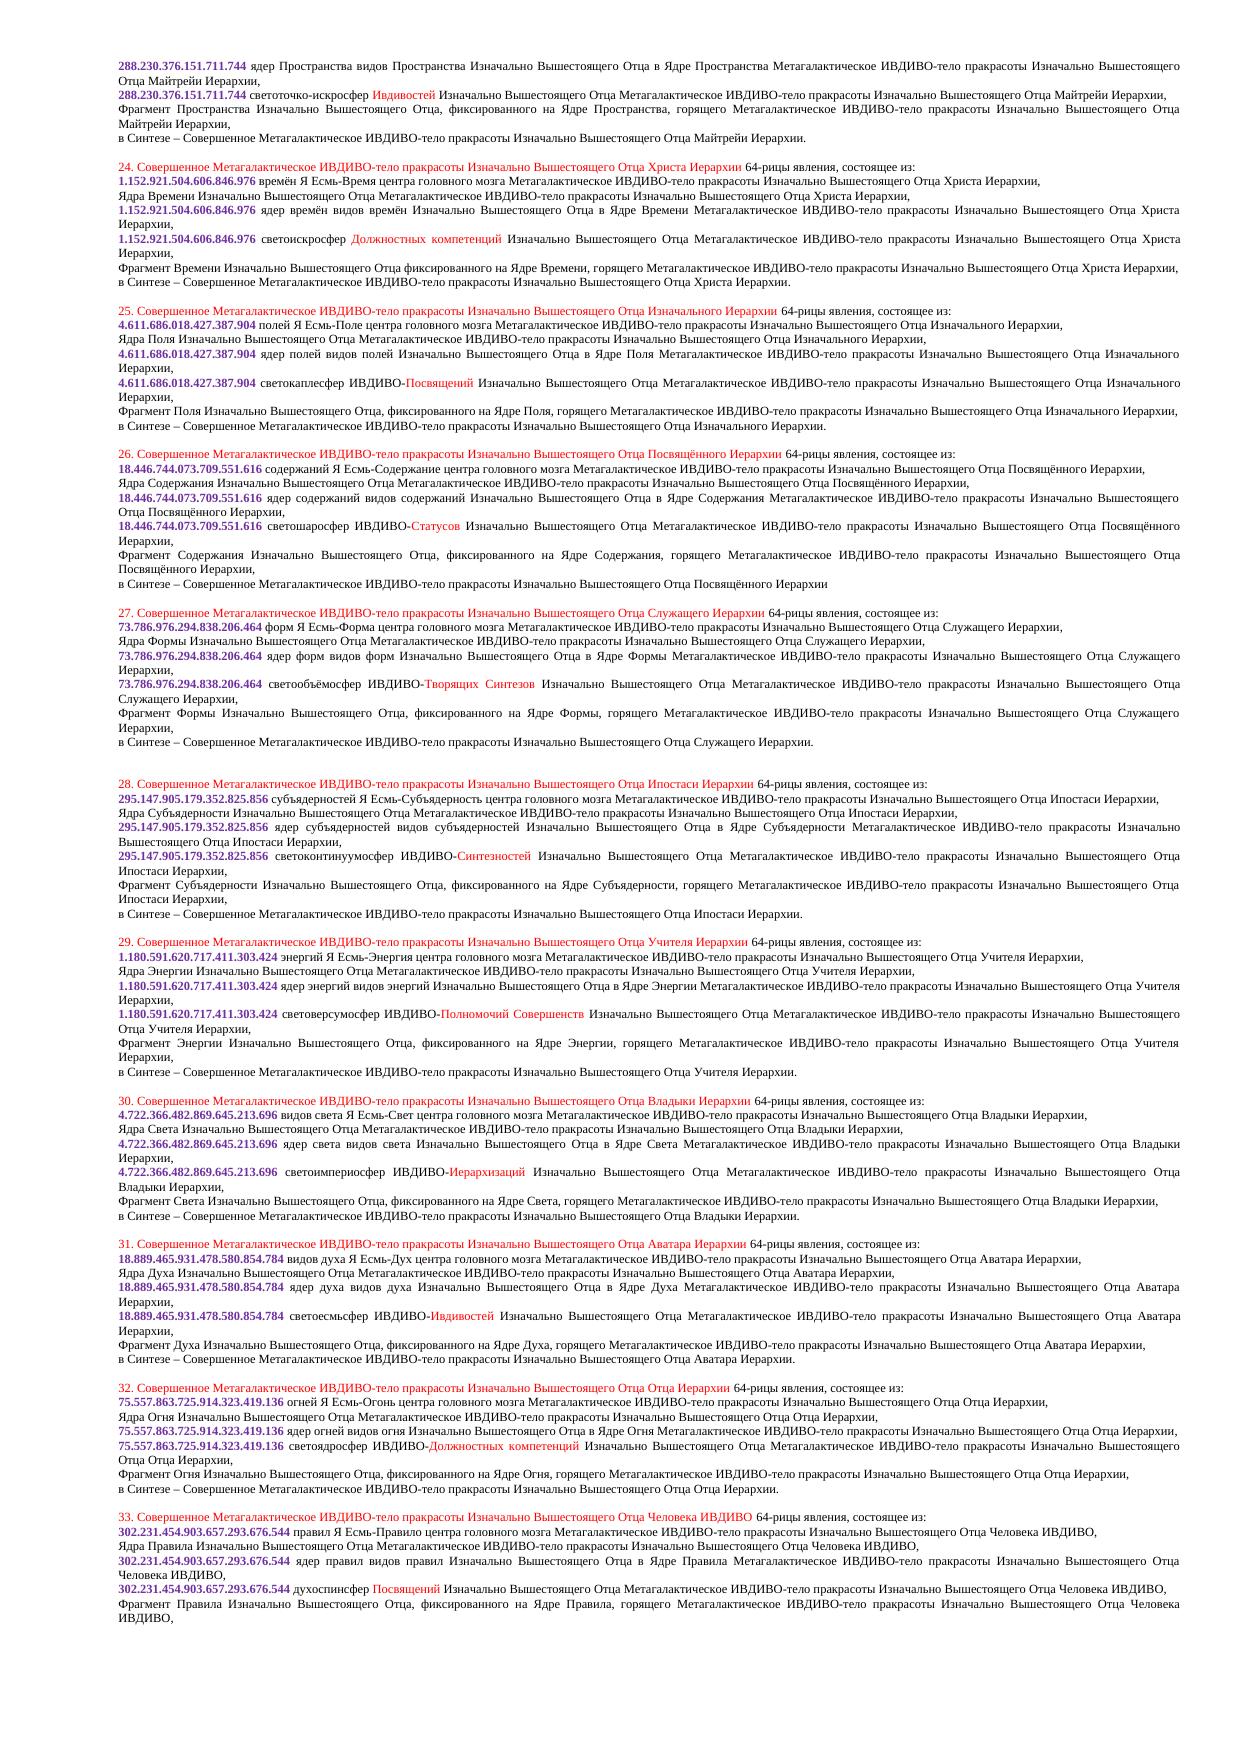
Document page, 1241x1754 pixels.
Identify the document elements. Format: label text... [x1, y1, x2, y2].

text 32. Совершенное Метагалактическое ИВДИВО-тело пракрасоты Изначально Вышестоящего Отца Отца Иерархии 64-рицы явления, состоящее из: [118, 1381, 1181, 1395]
text в Синтезе – Совершенное Метагалактическое ИВДИВО-тело пракрасоты Изначально Вышестоящего Отца Служащего Иерархии. [118, 735, 1181, 749]
text Фрагмент Формы Изначально Вышестоящего Отца, фиксированного на Ядре Формы, горящего Метагалактическое ИВДИВО-тело пракрасоты Изначально Вышестоящего Отца Служащего Иерархии, [118, 706, 1181, 735]
text 302.231.454.903.657.293.676.544 духоспинсфер Посвящений Изначально Вышестоящего Отца Метагалактическое ИВДИВО-тело пракрасоты Изначально Вышестоящего Отца Человека ИВДИВО, [118, 1582, 1181, 1596]
text в Синтезе – Совершенное Метагалактическое ИВДИВО-тело пракрасоты Изначально Вышестоящего Отца Ипостаси Иерархии. [118, 906, 1181, 921]
text 27. Совершенное Метагалактическое ИВДИВО-тело пракрасоты Изначально Вышестоящего Отца Служащего Иерархии 64-рицы явления, состоящее из: [118, 605, 1181, 620]
text 31. Совершенное Метагалактическое ИВДИВО-тело пракрасоты Изначально Вышестоящего Отца Аватара Иерархии 64-рицы явления, состоящее из: [118, 1237, 1181, 1251]
text 288.230.376.151.711.744 ядер Пространства видов Пространства Изначально Вышестоящего Отца в Ядре Пространства Метагалактическое ИВДИВО-тело пракрасоты Изначально Вышестоящего Отца Майтрейи Иерархии, [118, 59, 1181, 88]
text 33. Совершенное Метагалактическое ИВДИВО-тело пракрасоты Изначально Вышестоящего Отца Человека ИВДИВО 64-рицы явления, состоящее из: [118, 1510, 1181, 1524]
text 4.611.686.018.427.387.904 полей Я Есмь-Поле центра головного мозга Метагалактическое ИВДИВО-тело пракрасоты Изначально Вышестоящего Отца Изначального Иерархии, [118, 318, 1181, 332]
text Ядра Времени Изначально Вышестоящего Отца Метагалактическое ИВДИВО-тело пракрасоты Изначально Вышестоящего Отца Христа Иерархии, [118, 188, 1181, 203]
text Ядра Огня Изначально Вышестоящего Отца Метагалактическое ИВДИВО-тело пракрасоты Изначально Вышестоящего Отца Отца Иерархии, [118, 1409, 1181, 1424]
text 302.231.454.903.657.293.676.544 ядер правил видов правил Изначально Вышестоящего Отца в Ядре Правила Метагалактическое ИВДИВО-тело пракрасоты Изначально Вышестоящего Отца Человека ИВДИВО, [118, 1553, 1181, 1582]
text 1.180.591.620.717.411.303.424 энергий Я Есмь-Энергия центра головного мозга Метагалактическое ИВДИВО-тело пракрасоты Изначально Вышестоящего Отца Учителя Иерархии, [118, 949, 1181, 964]
text 26. Совершенное Метагалактическое ИВДИВО-тело пракрасоты Изначально Вышестоящего Отца Посвящённого Иерархии 64-рицы явления, состоящее из: [118, 447, 1181, 462]
text в Синтезе – Совершенное Метагалактическое ИВДИВО-тело пракрасоты Изначально Вышестоящего Отца Христа Иерархии. [118, 275, 1181, 289]
text в Синтезе – Совершенное Метагалактическое ИВДИВО-тело пракрасоты Изначально Вышестоящего Отца Учителя Иерархии. [118, 1064, 1181, 1079]
text 24. Совершенное Метагалактическое ИВДИВО-тело пракрасоты Изначально Вышестоящего Отца Христа Иерархии 64-рицы явления, состоящее из: [118, 160, 1181, 174]
text Ядра Энергии Изначально Вышестоящего Отца Метагалактическое ИВДИВО-тело пракрасоты Изначально Вышестоящего Отца Учителя Иерархии, [118, 964, 1181, 978]
text 295.147.905.179.352.825.856 субъядерностей Я Есмь-Субъядерность центра головного мозга Метагалактическое ИВДИВО-тело пракрасоты Изначально Вышестоящего Отца Ипостаси Иерархии, [118, 791, 1181, 806]
text 1.152.921.504.606.846.976 времён Я Есмь-Время центра головного мозга Метагалактическое ИВДИВО-тело пракрасоты Изначально Вышестоящего Отца Христа Иерархии, [118, 174, 1181, 188]
text 4.722.366.482.869.645.213.696 светоимпериосфер ИВДИВО-Иерархизаций Изначально Вышестоящего Отца Метагалактическое ИВДИВО-тело пракрасоты Изначально Вышестоящего Отца Владыки Иерархии, [118, 1165, 1181, 1194]
text 73.786.976.294.838.206.464 форм Я Есмь-Форма центра головного мозга Метагалактическое ИВДИВО-тело пракрасоты Изначально Вышестоящего Отца Служащего Иерархии, [118, 620, 1181, 634]
text Фрагмент Духа Изначально Вышестоящего Отца, фиксированного на Ядре Духа, горящего Метагалактическое ИВДИВО-тело пракрасоты Изначально Вышестоящего Отца Аватара Иерархии, [118, 1338, 1181, 1352]
text 18.446.744.073.709.551.616 содержаний Я Есмь-Содержание центра головного мозга Метагалактическое ИВДИВО-тело пракрасоты Изначально Вышестоящего Отца Посвящённого Иерархии, [118, 462, 1181, 476]
text 25. Совершенное Метагалактическое ИВДИВО-тело пракрасоты Изначально Вышестоящего Отца Изначального Иерархии 64-рицы явления, состоящее из: [118, 303, 1181, 318]
text 28. Совершенное Метагалактическое ИВДИВО-тело пракрасоты Изначально Вышестоящего Отца Ипостаси Иерархии 64-рицы явления, состоящее из: [118, 777, 1181, 791]
text Ядра Содержания Изначально Вышестоящего Отца Метагалактическое ИВДИВО-тело пракрасоты Изначально Вышестоящего Отца Посвящённого Иерархии, [118, 476, 1181, 490]
text Фрагмент Света Изначально Вышестоящего Отца, фиксированного на Ядре Света, горящего Метагалактическое ИВДИВО-тело пракрасоты Изначально Вышестоящего Отца Владыки Иерархии, [118, 1194, 1181, 1208]
text в Синтезе – Совершенное Метагалактическое ИВДИВО-тело пракрасоты Изначально Вышестоящего Отца Владыки Иерархии. [118, 1208, 1181, 1223]
text 1.152.921.504.606.846.976 ядер времён видов времён Изначально Вышестоящего Отца в Ядре Времени Метагалактическое ИВДИВО-тело пракрасоты Изначально Вышестоящего Отца Христа Иерархии, [118, 203, 1181, 232]
text Ядра Света Изначально Вышестоящего Отца Метагалактическое ИВДИВО-тело пракрасоты Изначально Вышестоящего Отца Владыки Иерархии, [118, 1122, 1181, 1136]
text 18.889.465.931.478.580.854.784 светоесмьсфер ИВДИВО-Ивдивостей Изначально Вышестоящего Отца Метагалактическое ИВДИВО-тело пракрасоты Изначально Вышестоящего Отца Аватара Иерархии, [118, 1309, 1181, 1338]
text 295.147.905.179.352.825.856 ядер субъядерностей видов субъядерностей Изначально Вышестоящего Отца в Ядре Субъядерности Метагалактическое ИВДИВО-тело пракрасоты Изначально Вышестоящего Отца Ипостаси Иерархии, [118, 820, 1181, 849]
text 1.180.591.620.717.411.303.424 световерсумосфер ИВДИВО-Полномочий Совершенств Изначально Вышестоящего Отца Метагалактическое ИВДИВО-тело пракрасоты Изначально Вышестоящего Отца Учителя Иерархии, [118, 1007, 1181, 1036]
text Фрагмент Субъядерности Изначально Вышестоящего Отца, фиксированного на Ядре Субъядерности, горящего Метагалактическое ИВДИВО-тело пракрасоты Изначально Вышестоящего Отца Ипостаси Иерархии, [118, 878, 1181, 906]
text Фрагмент Времени Изначально Вышестоящего Отца фиксированного на Ядре Времени, горящего Метагалактическое ИВДИВО-тело пракрасоты Изначально Вышестоящего Отца Христа Иерархии, [118, 260, 1181, 275]
text 18.889.465.931.478.580.854.784 ядер духа видов духа Изначально Вышестоящего Отца в Ядре Духа Метагалактическое ИВДИВО-тело пракрасоты Изначально Вышестоящего Отца Аватара Иерархии, [118, 1280, 1181, 1309]
text 288.230.376.151.711.744 светоточко-искросфер Ивдивостей Изначально Вышестоящего Отца Метагалактическое ИВДИВО-тело пракрасоты Изначально Вышестоящего Отца Майтрейи Иерархии, [118, 88, 1181, 102]
text в Синтезе – Совершенное Метагалактическое ИВДИВО-тело пракрасоты Изначально Вышестоящего Отца Изначального Иерархии. [118, 418, 1181, 433]
text Ядра Правила Изначально Вышестоящего Отца Метагалактическое ИВДИВО-тело пракрасоты Изначально Вышестоящего Отца Человека ИВДИВО, [118, 1539, 1181, 1553]
text 75.557.863.725.914.323.419.136 ядер огней видов огня Изначально Вышестоящего Отца в Ядре Огня Метагалактическое ИВДИВО-тело пракрасоты Изначально Вышестоящего Отца Отца Иерархии, [118, 1424, 1181, 1438]
text 1.180.591.620.717.411.303.424 ядер энергий видов энергий Изначально Вышестоящего Отца в Ядре Энергии Метагалактическое ИВДИВО-тело пракрасоты Изначально Вышестоящего Отца Учителя Иерархии, [118, 978, 1181, 1007]
text 295.147.905.179.352.825.856 светоконтинуумосфер ИВДИВО-Синтезностей Изначально Вышестоящего Отца Метагалактическое ИВДИВО-тело пракрасоты Изначально Вышестоящего Отца Ипостаси Иерархии, [118, 849, 1181, 878]
text 302.231.454.903.657.293.676.544 правил Я Есмь-Правило центра головного мозга Метагалактическое ИВДИВО-тело пракрасоты Изначально Вышестоящего Отца Человека ИВДИВО, [118, 1524, 1181, 1539]
text 30. Совершенное Метагалактическое ИВДИВО-тело пракрасоты Изначально Вышестоящего Отца Владыки Иерархии 64-рицы явления, состоящее из: [118, 1093, 1181, 1108]
text в Синтезе – Совершенное Метагалактическое ИВДИВО-тело пракрасоты Изначально Вышестоящего Отца Майтрейи Иерархии. [118, 131, 1181, 145]
text 4.722.366.482.869.645.213.696 ядер света видов света Изначально Вышестоящего Отца в Ядре Света Метагалактическое ИВДИВО-тело пракрасоты Изначально Вышестоящего Отца Владыки Иерархии, [118, 1136, 1181, 1165]
text в Синтезе – Совершенное Метагалактическое ИВДИВО-тело пракрасоты Изначально Вышестоящего Отца Аватара Иерархии. [118, 1352, 1181, 1366]
text Фрагмент Содержания Изначально Вышестоящего Отца, фиксированного на Ядре Содержания, горящего Метагалактическое ИВДИВО-тело пракрасоты Изначально Вышестоящего Отца Посвящённого Иерархии, [118, 548, 1181, 577]
text Фрагмент Огня Изначально Вышестоящего Отца, фиксированного на Ядре Огня, горящего Метагалактическое ИВДИВО-тело пракрасоты Изначально Вышестоящего Отца Отца Иерархии, [118, 1467, 1181, 1481]
text 73.786.976.294.838.206.464 светообъёмосфер ИВДИВО-Творящих Синтезов Изначально Вышестоящего Отца Метагалактическое ИВДИВО-тело пракрасоты Изначально Вышестоящего Отца Служащего Иерархии, [118, 677, 1181, 706]
text Ядра Духа Изначально Вышестоящего Отца Метагалактическое ИВДИВО-тело пракрасоты Изначально Вышестоящего Отца Аватара Иерархии, [118, 1266, 1181, 1280]
text 75.557.863.725.914.323.419.136 огней Я Есмь-Огонь центра головного мозга Метагалактическое ИВДИВО-тело пракрасоты Изначально Вышестоящего Отца Отца Иерархии, [118, 1395, 1181, 1409]
text Ядра Субъядерности Изначально Вышестоящего Отца Метагалактическое ИВДИВО-тело пракрасоты Изначально Вышестоящего Отца Ипостаси Иерархии, [118, 806, 1181, 820]
text Фрагмент Пространства Изначально Вышестоящего Отца, фиксированного на Ядре Пространства, горящего Метагалактическое ИВДИВО-тело пракрасоты Изначально Вышестоящего Отца Майтрейи Иерархии, [118, 102, 1181, 131]
text Ядра Формы Изначально Вышестоящего Отца Метагалактическое ИВДИВО-тело пракрасоты Изначально Вышестоящего Отца Служащего Иерархии, [118, 634, 1181, 648]
text 4.611.686.018.427.387.904 ядер полей видов полей Изначально Вышестоящего Отца в Ядре Поля Метагалактическое ИВДИВО-тело пракрасоты Изначально Вышестоящего Отца Изначального Иерархии, [118, 347, 1181, 375]
text в Синтезе – Совершенное Метагалактическое ИВДИВО-тело пракрасоты Изначально Вышестоящего Отца Посвящённого Иерархии [118, 577, 1181, 591]
text 18.889.465.931.478.580.854.784 видов духа Я Есмь-Дух центра головного мозга Метагалактическое ИВДИВО-тело пракрасоты Изначально Вышестоящего Отца Аватара Иерархии, [118, 1251, 1181, 1266]
text Фрагмент Поля Изначально Вышестоящего Отца, фиксированного на Ядре Поля, горящего Метагалактическое ИВДИВО-тело пракрасоты Изначально Вышестоящего Отца Изначального Иерархии, [118, 404, 1181, 418]
text 18.446.744.073.709.551.616 ядер содержаний видов содержаний Изначально Вышестоящего Отца в Ядре Содержания Метагалактическое ИВДИВО-тело пракрасоты Изначально Вышестоящего Отца Посвящённого Иерархии, [118, 490, 1181, 519]
text 4.611.686.018.427.387.904 светокаплесфер ИВДИВО-Посвящений Изначально Вышестоящего Отца Метагалактическое ИВДИВО-тело пракрасоты Изначально Вышестоящего Отца Изначального Иерархии, [118, 375, 1181, 404]
text 73.786.976.294.838.206.464 ядер форм видов форм Изначально Вышестоящего Отца в Ядре Формы Метагалактическое ИВДИВО-тело пракрасоты Изначально Вышестоящего Отца Служащего Иерархии, [118, 648, 1181, 677]
text 4.722.366.482.869.645.213.696 видов света Я Есмь-Свет центра головного мозга Метагалактическое ИВДИВО-тело пракрасоты Изначально Вышестоящего Отца Владыки Иерархии, [118, 1108, 1181, 1122]
text в Синтезе – Совершенное Метагалактическое ИВДИВО-тело пракрасоты Изначально Вышестоящего Отца Отца Иерархии. [118, 1481, 1181, 1496]
text 29. Совершенное Метагалактическое ИВДИВО-тело пракрасоты Изначально Вышестоящего Отца Учителя Иерархии 64-рицы явления, состоящее из: [118, 935, 1181, 949]
text Фрагмент Правила Изначально Вышестоящего Отца, фиксированного на Ядре Правила, горящего Метагалактическое ИВДИВО-тело пракрасоты Изначально Вышестоящего Отца Человека ИВДИВО, [118, 1596, 1181, 1625]
text 18.446.744.073.709.551.616 светошаросфер ИВДИВО-Статусов Изначально Вышестоящего Отца Метагалактическое ИВДИВО-тело пракрасоты Изначально Вышестоящего Отца Посвящённого Иерархии, [118, 519, 1181, 548]
text 1.152.921.504.606.846.976 светоискросфер Должностных компетенций Изначально Вышестоящего Отца Метагалактическое ИВДИВО-тело пракрасоты Изначально Вышестоящего Отца Христа Иерархии, [118, 232, 1181, 260]
text Ядра Поля Изначально Вышестоящего Отца Метагалактическое ИВДИВО-тело пракрасоты Изначально Вышестоящего Отца Изначального Иерархии, [118, 332, 1181, 347]
text 75.557.863.725.914.323.419.136 светоядросфер ИВДИВО-Должностных компетенций Изначально Вышестоящего Отца Метагалактическое ИВДИВО-тело пракрасоты Изначально Вышестоящего Отца Отца Иерархии, [118, 1438, 1181, 1467]
text Фрагмент Энергии Изначально Вышестоящего Отца, фиксированного на Ядре Энергии, горящего Метагалактическое ИВДИВО-тело пракрасоты Изначально Вышестоящего Отца Учителя Иерархии, [118, 1036, 1181, 1064]
